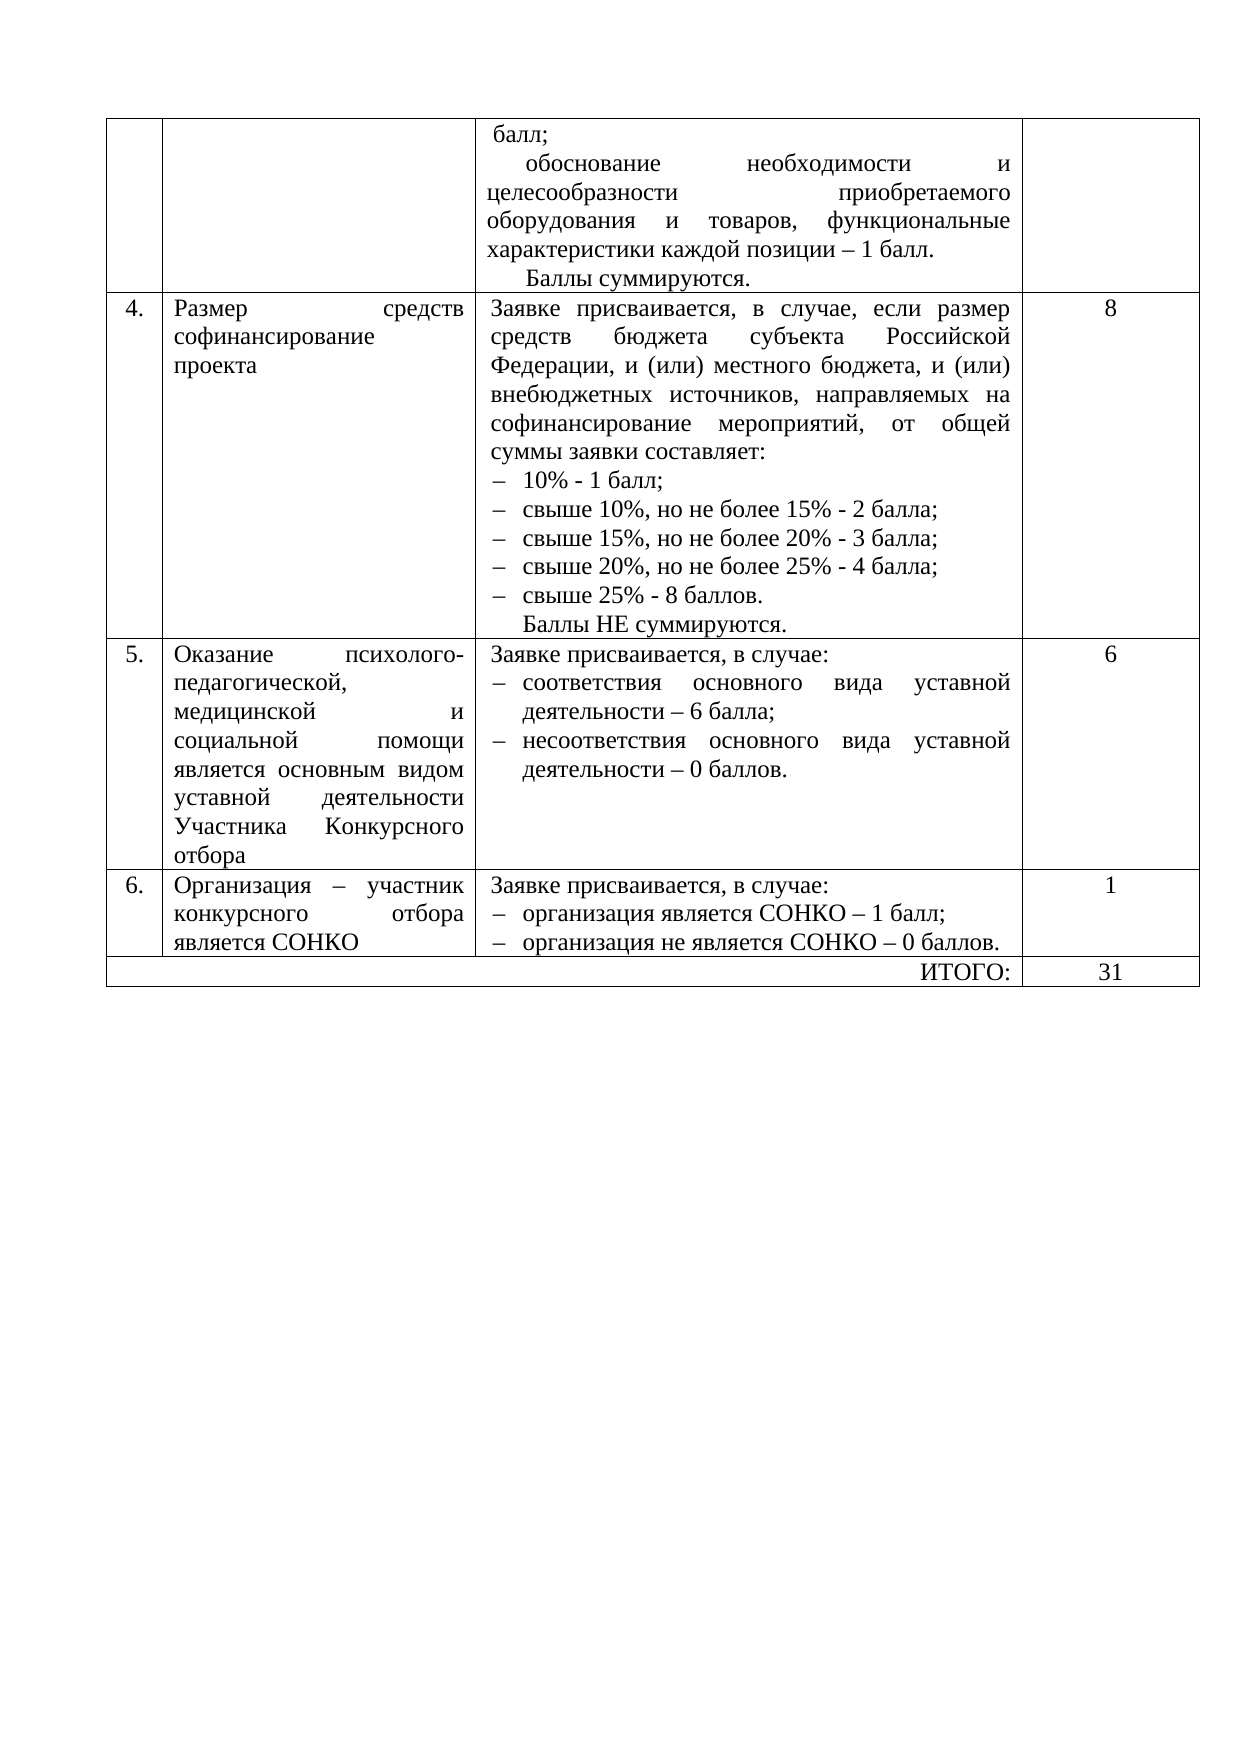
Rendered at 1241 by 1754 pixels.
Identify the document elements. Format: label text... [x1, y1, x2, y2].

table_cell Заявке присваивается, в случае: организация является СОНКО – 1 балл; организация не является СОНКО – 0 баллов. [476, 870, 1022, 956]
table_cell 4. [107, 293, 162, 638]
table_cell Оказание психолого-педагогической, медицинской и социальной помощи является основным видом уставной деятельности Участника Конкурсного отбора [163, 639, 475, 869]
table_cell 3 [1023, 119, 1199, 292]
table_cell Размер средств софинансирование проекта [163, 293, 475, 638]
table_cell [163, 119, 475, 292]
table_cell ИТОГО: [107, 957, 1022, 986]
table_cell 6 [1023, 639, 1199, 869]
table_cell Заявке присваивается, в случае: соответствия основного вида уставной деятельности – 6 балла; несоответствия основного вида уставной деятельности – 0 баллов. [476, 639, 1022, 869]
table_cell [476, 119, 1022, 292]
table_cell 5. [107, 639, 162, 869]
table_cell 3. [107, 119, 162, 292]
table_cell 6. [107, 870, 162, 956]
table_cell 1 [1023, 870, 1199, 956]
table_cell Заявке присваивается, в случае, если размер средств бюджета субъекта Российской Федерации, и (или) местного бюджета, и (или) внебюджетных источников, направляемых на софинансирование мероприятий, от общей суммы заявки составляет: 10% - 1 балл; свыше 10%, но не более 15% - 2 балла; свыше 15%, но не более 20% - 3 балла; свыше 20%, но не более 25% - 4 балла; свыше 25% - 8 баллов. Баллы НЕ суммируются. [476, 293, 1022, 638]
table_cell 31 [1023, 957, 1199, 986]
table_cell Организация – участник конкурсного отбора является СОНКО [163, 870, 475, 956]
table_cell 8 [1023, 293, 1199, 638]
